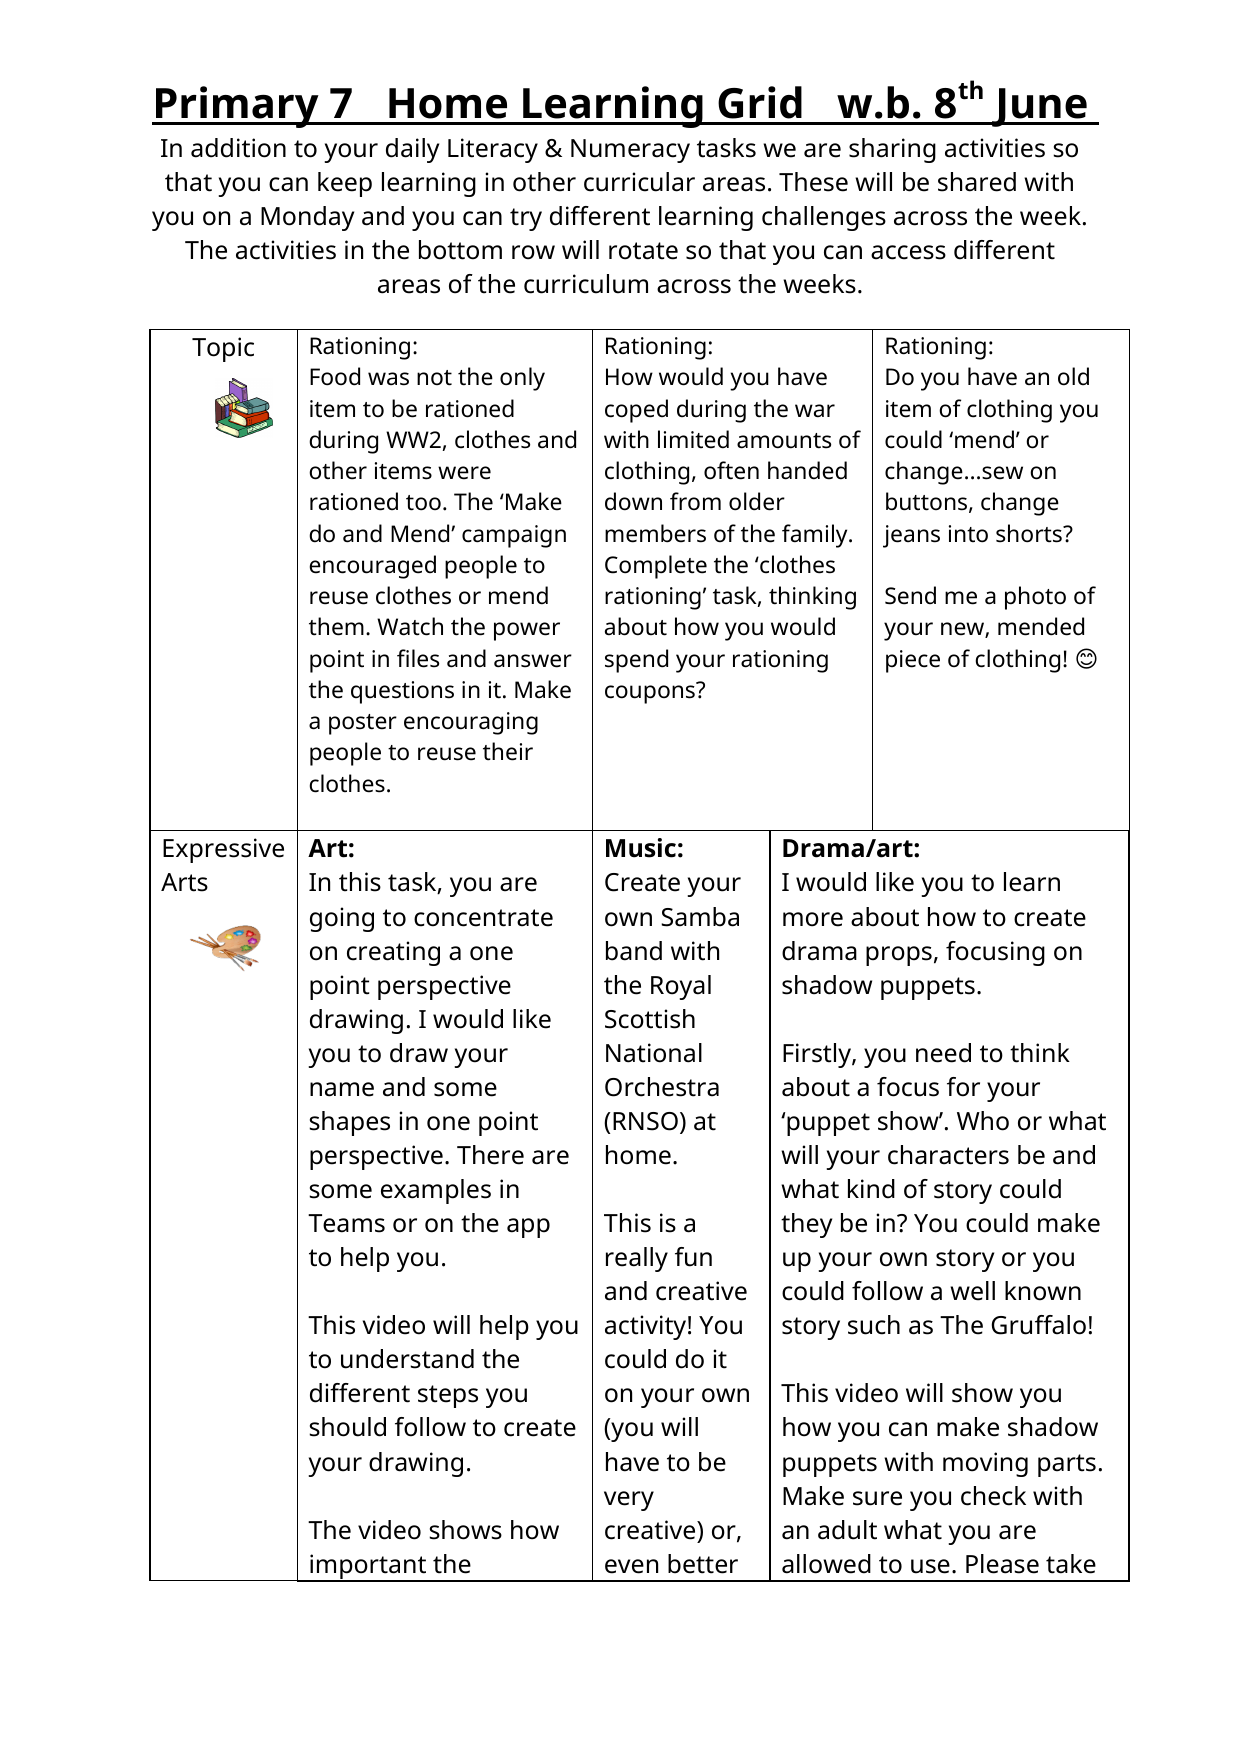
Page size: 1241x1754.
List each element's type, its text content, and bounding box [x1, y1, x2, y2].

table_header Rationing: How would you have coped during the war with limited amounts of clothing, often handed down from older members of the family. Complete the ‘clothes rationing’ task, thinking about how you would spend your rationing coupons? [593, 330, 872, 830]
picture [183, 912, 268, 981]
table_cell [593, 831, 769, 1580]
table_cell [771, 831, 1128, 1580]
table_header Topic [151, 330, 297, 830]
table_header Rationing: Food was not the only item to be rationed during WW2, clothes and other items were rationed too. The ‘Make do and Mend’ campaign encouraged people to reuse clothes or mend them. Watch the power point in files and answer the questions in it. Make a poster encouraging people to reuse their clothes. [298, 330, 592, 830]
table_header Rationing: Do you have an old item of clothing you could ‘mend’ or change…sew on buttons, change jeans into shorts? Send me a photo of your new, mended piece of clothing! [873, 330, 1129, 830]
table_cell Expressive Arts [151, 831, 297, 1580]
picture [215, 378, 273, 438]
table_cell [298, 831, 592, 1580]
